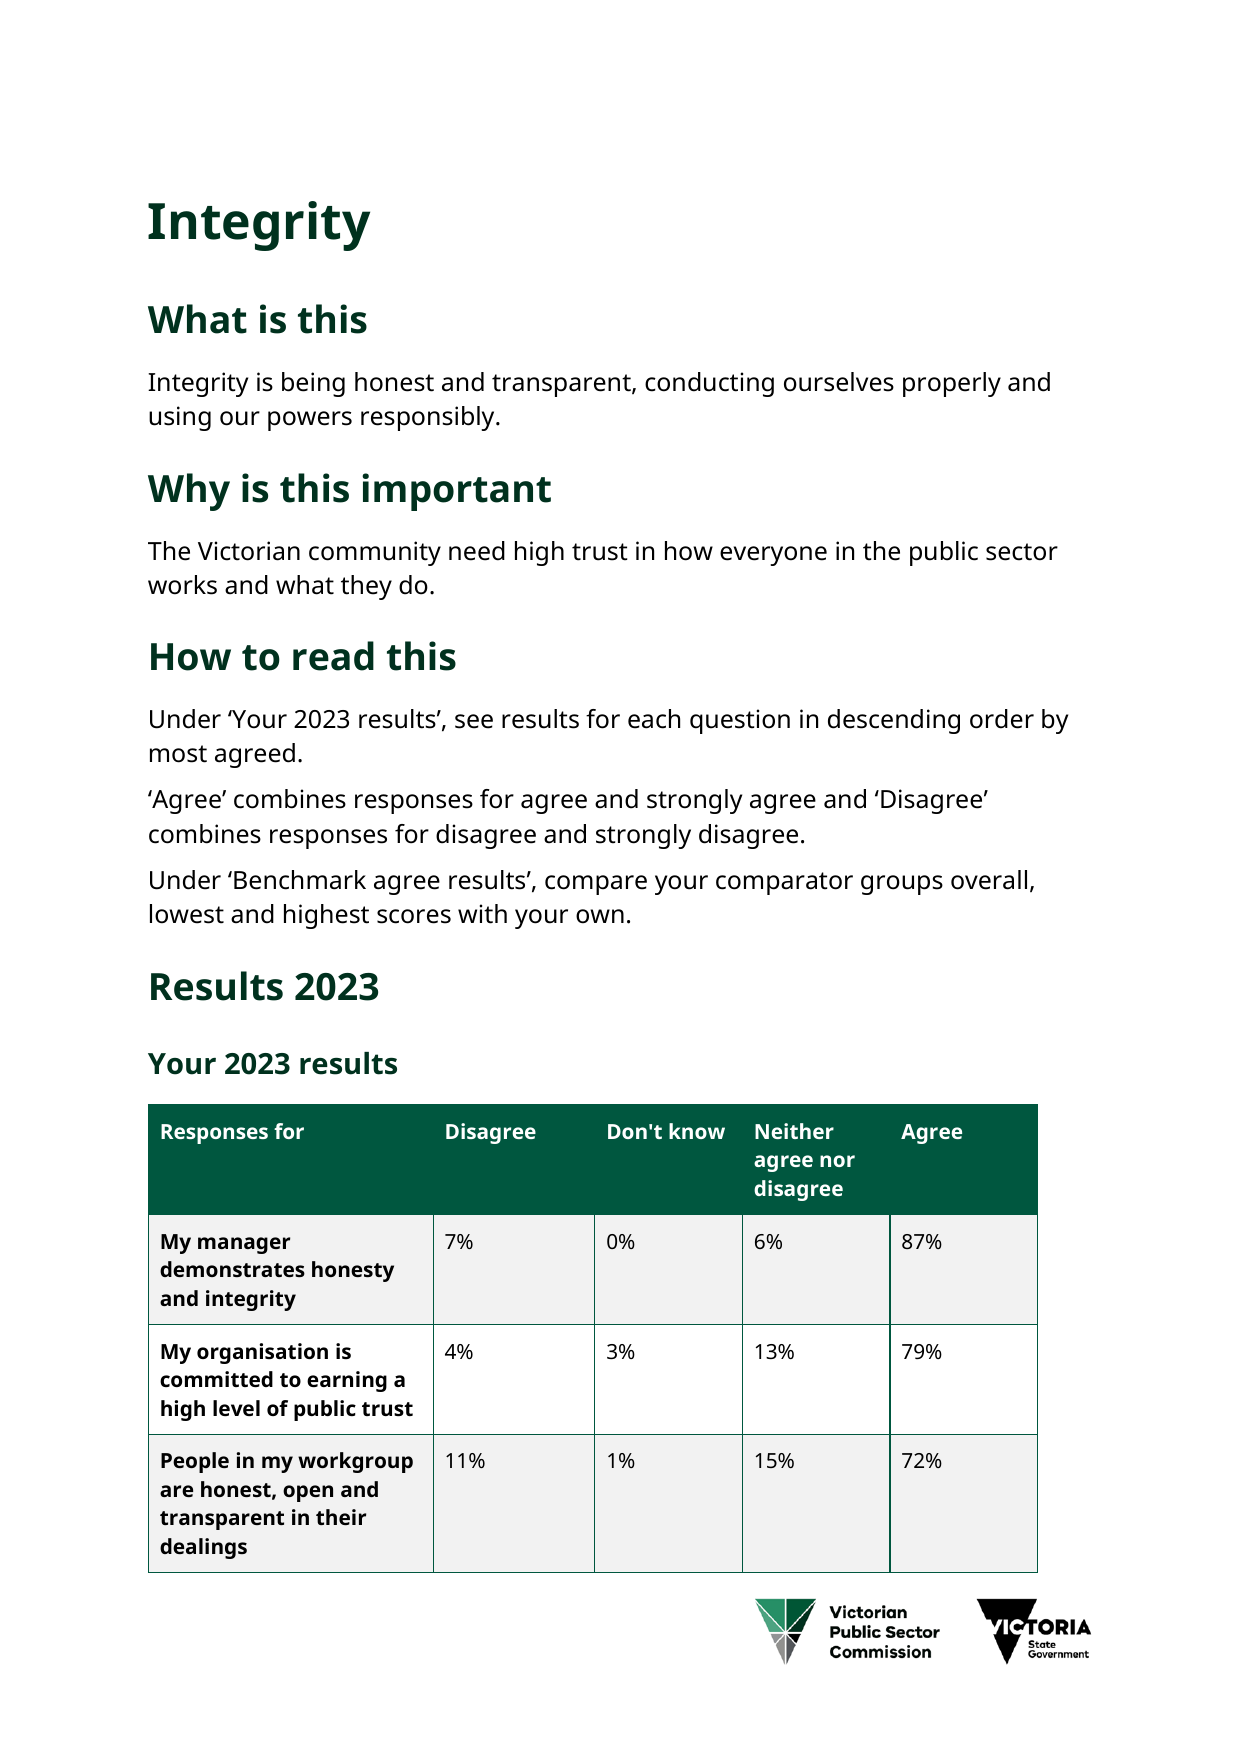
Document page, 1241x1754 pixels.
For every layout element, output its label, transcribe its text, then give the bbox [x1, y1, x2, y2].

text Integrity is being honest and transparent, conducting ourselves properly and using our powers responsibly. [148, 365, 1092, 433]
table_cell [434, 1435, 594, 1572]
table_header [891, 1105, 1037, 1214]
picture [754, 1598, 1093, 1666]
subtitle Integrity [148, 186, 1092, 254]
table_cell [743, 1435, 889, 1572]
text Under ‘Benchmark agree results’, compare your comparator groups overall, lowest and highest scores with your own. [148, 863, 1092, 931]
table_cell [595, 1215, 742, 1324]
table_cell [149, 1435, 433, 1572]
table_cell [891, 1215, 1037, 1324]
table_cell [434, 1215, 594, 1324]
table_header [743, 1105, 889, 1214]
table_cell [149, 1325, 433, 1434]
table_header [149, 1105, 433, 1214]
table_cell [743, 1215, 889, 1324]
text ‘Agree’ combines responses for agree and strongly agree and ‘Disagree’ combines responses for disagree and strongly disagree. [148, 782, 1092, 850]
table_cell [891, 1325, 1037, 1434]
subtitle Your 2023 results [148, 1044, 1092, 1083]
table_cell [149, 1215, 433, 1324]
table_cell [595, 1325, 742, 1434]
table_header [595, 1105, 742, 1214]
subtitle Why is this important [148, 462, 1092, 513]
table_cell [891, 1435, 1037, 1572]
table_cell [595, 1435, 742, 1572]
subtitle How to read this [148, 631, 1092, 682]
text Under ‘Your 2023 results’, see results for each question in descending order by most agreed. [148, 702, 1092, 770]
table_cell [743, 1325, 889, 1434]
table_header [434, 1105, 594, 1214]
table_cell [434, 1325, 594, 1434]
text The Victorian community need high trust in how everyone in the public sector works and what they do. [148, 533, 1092, 601]
subtitle What is this [148, 294, 1092, 345]
subtitle Results 2023 [148, 960, 1092, 1011]
